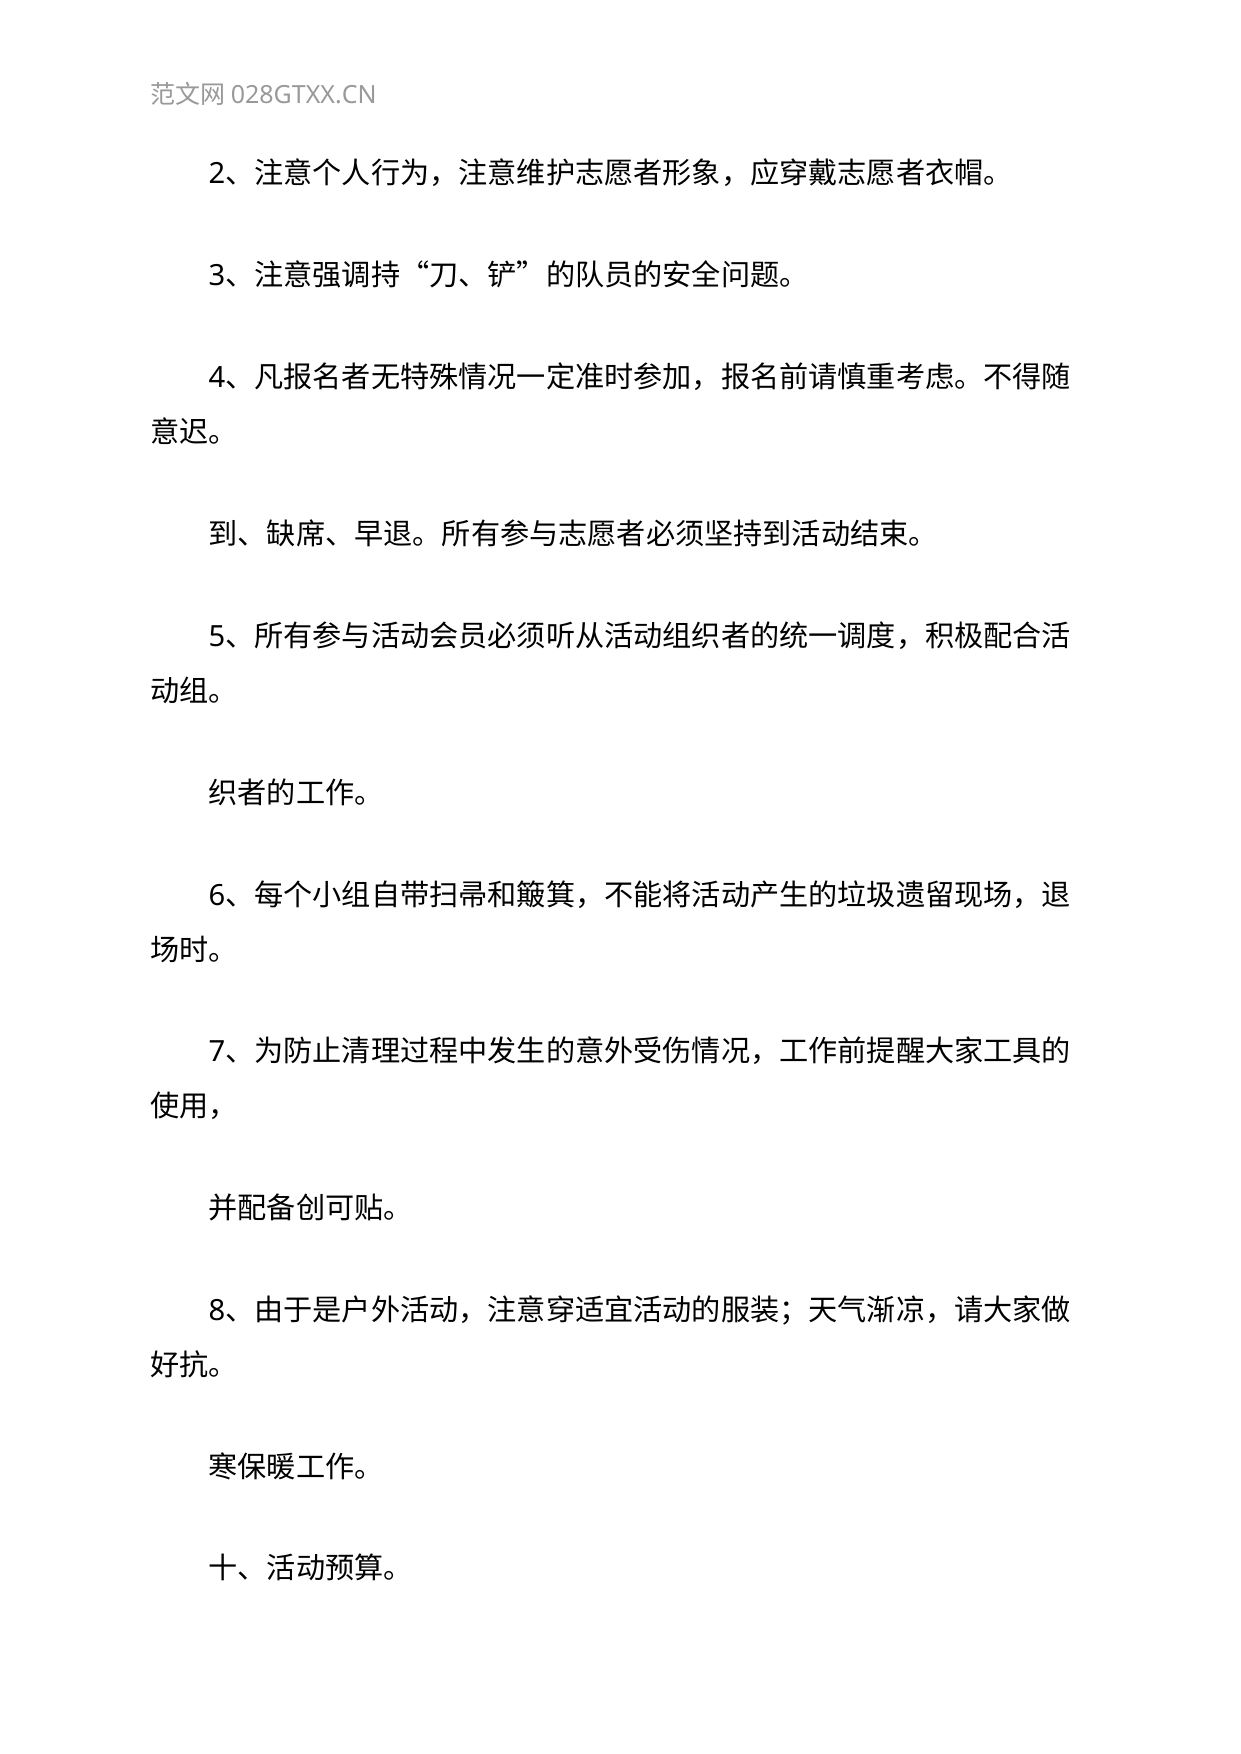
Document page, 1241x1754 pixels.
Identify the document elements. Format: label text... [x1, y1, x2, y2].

text 5、所有参与活动会员必须听从活动组织者的统一调度，积极配合活动组。 [150, 612, 1090, 710]
text 8、由于是户外活动，注意穿适宜活动的服装；天气渐凉，请大家做好抗。 [150, 1286, 1090, 1384]
text 7、为防止清理过程中发生的意外受伤情况，工作前提醒大家工具的使用， [150, 1028, 1090, 1125]
text 4、凡报名者无特殊情况一定准时参加，报名前请慎重考虑。不得随意迟。 [150, 354, 1090, 451]
text 并配备创可贴。 [150, 1184, 1090, 1227]
text 到、缺席、早退。所有参与志愿者必须坚持到活动结束。 [150, 511, 1090, 553]
text 6、每个小组自带扫帚和簸箕，不能将活动产生的垃圾遗留现场，退场时。 [150, 871, 1090, 968]
text 织者的工作。 [150, 769, 1090, 812]
text 寒保暖工作。 [150, 1443, 1090, 1485]
text 3、注意强调持“刀、铲”的队员的安全问题。 [150, 252, 1090, 294]
text 2、注意个人行为，注意维护志愿者形象，应穿戴志愿者衣帽。 [150, 150, 1090, 192]
text 十、活动预算。 [150, 1545, 1090, 1587]
